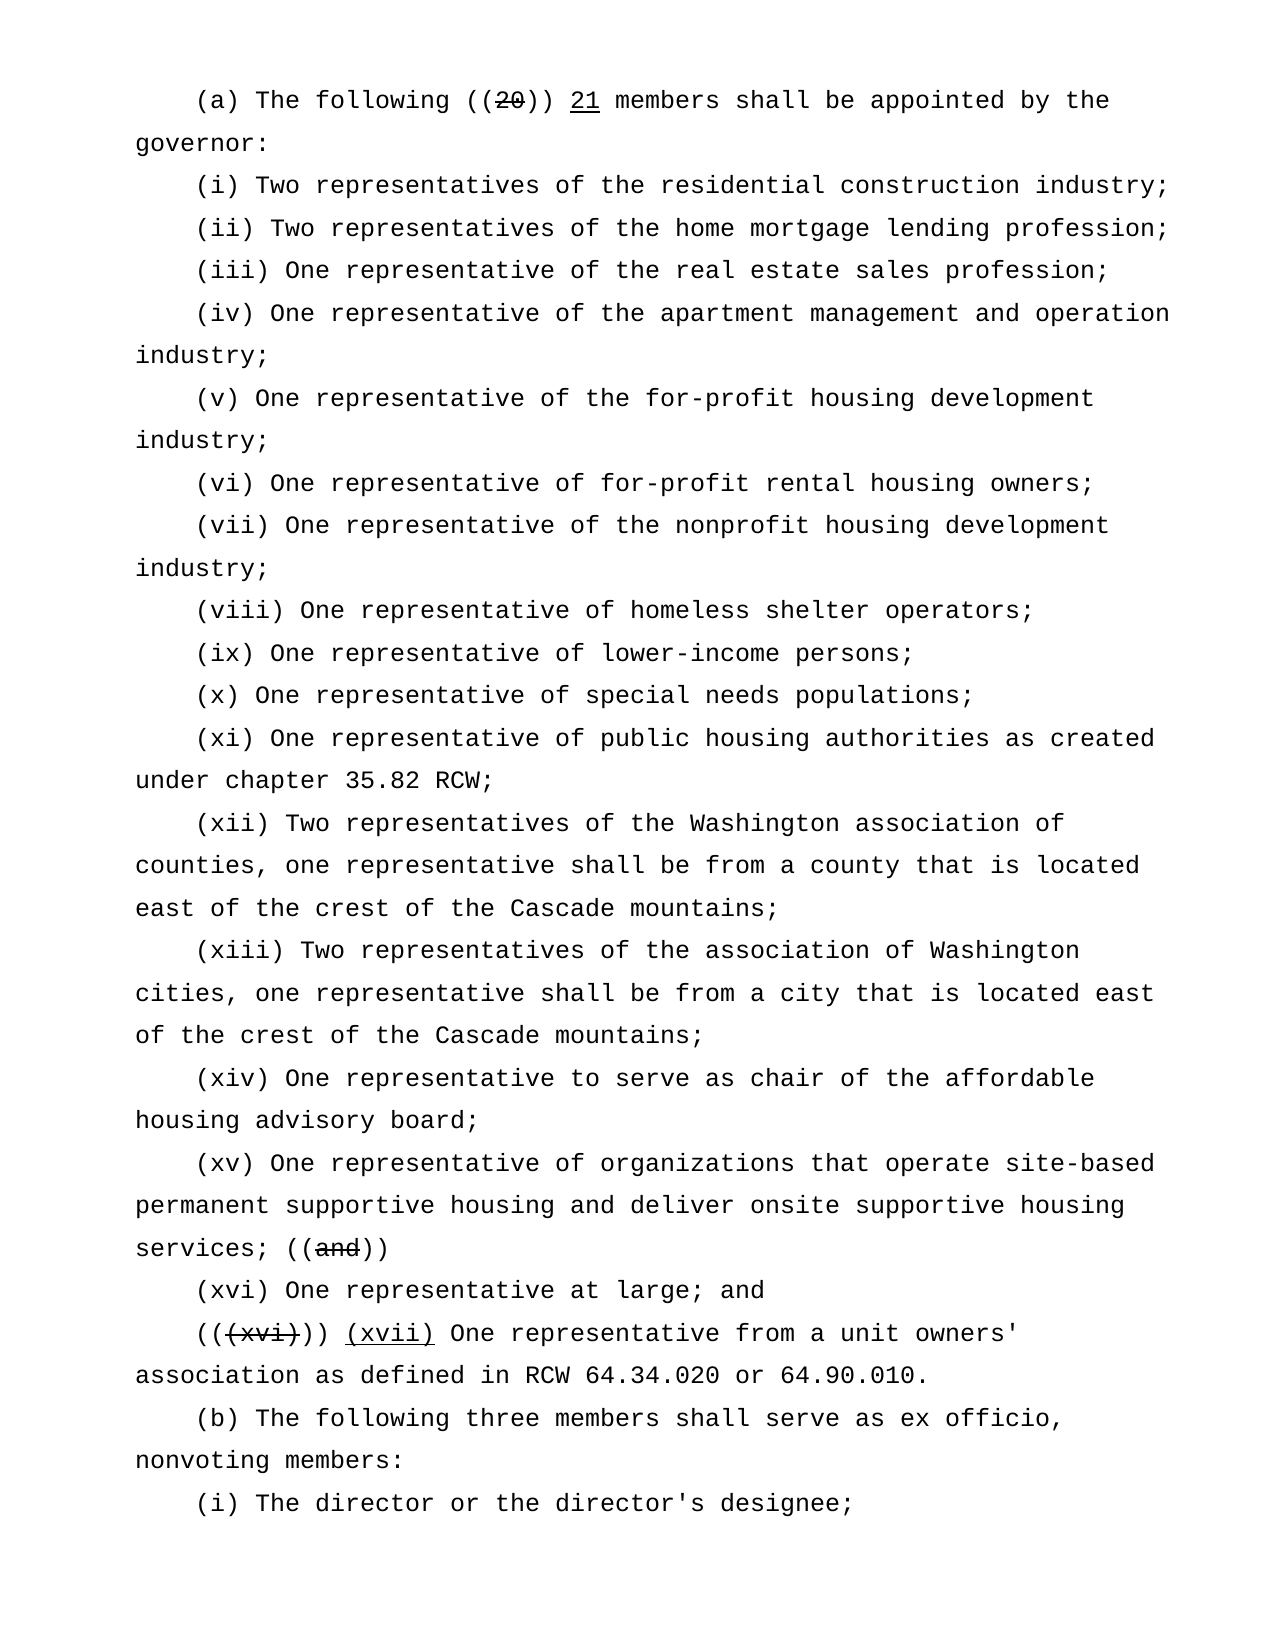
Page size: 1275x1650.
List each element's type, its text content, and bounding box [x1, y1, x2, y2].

text (x) One representative of special needs populations; [135, 670, 1170, 712]
text (iii) One representative of the real estate sales profession; [135, 245, 1170, 287]
text (ii) Two representatives of the home mortgage lending profession; [135, 202, 1170, 245]
text (((xvi))) (xvii) One representative from a unit owners' association as defined in RCW 64.34.020 or 64.90.010. [135, 1307, 1170, 1392]
text (xiv) One representative to serve as chair of the affordable housing advisory board; [135, 1052, 1170, 1137]
text (v) One representative of the for-profit housing development industry; [135, 372, 1170, 457]
text (viii) One representative of homeless shelter operators; [135, 585, 1170, 627]
text (i) The director or the director's designee; [135, 1477, 1170, 1520]
text (a) The following ((20)) 21 members shall be appointed by the governor: [135, 75, 1170, 160]
text (i) Two representatives of the residential construction industry; [135, 160, 1170, 202]
text (xiii) Two representatives of the association of Washington cities, one representative shall be from a city that is located east of the crest of the Cascade mountains; [135, 925, 1170, 1052]
text (xvi) One representative at large; and [135, 1265, 1170, 1307]
text (vi) One representative of for-profit rental housing owners; [135, 457, 1170, 500]
text (iv) One representative of the apartment management and operation industry; [135, 287, 1170, 372]
text (xi) One representative of public housing authorities as created under chapter 35.82 RCW; [135, 712, 1170, 797]
text (ix) One representative of lower-income persons; [135, 627, 1170, 670]
text (vii) One representative of the nonprofit housing development industry; [135, 500, 1170, 585]
text (b) The following three members shall serve as ex officio, nonvoting members: [135, 1392, 1170, 1477]
text (xii) Two representatives of the Washington association of counties, one representative shall be from a county that is located east of the crest of the Cascade mountains; [135, 797, 1170, 925]
text (xv) One representative of organizations that operate site-based permanent supportive housing and deliver onsite supportive housing services; ((and)) [135, 1137, 1170, 1265]
